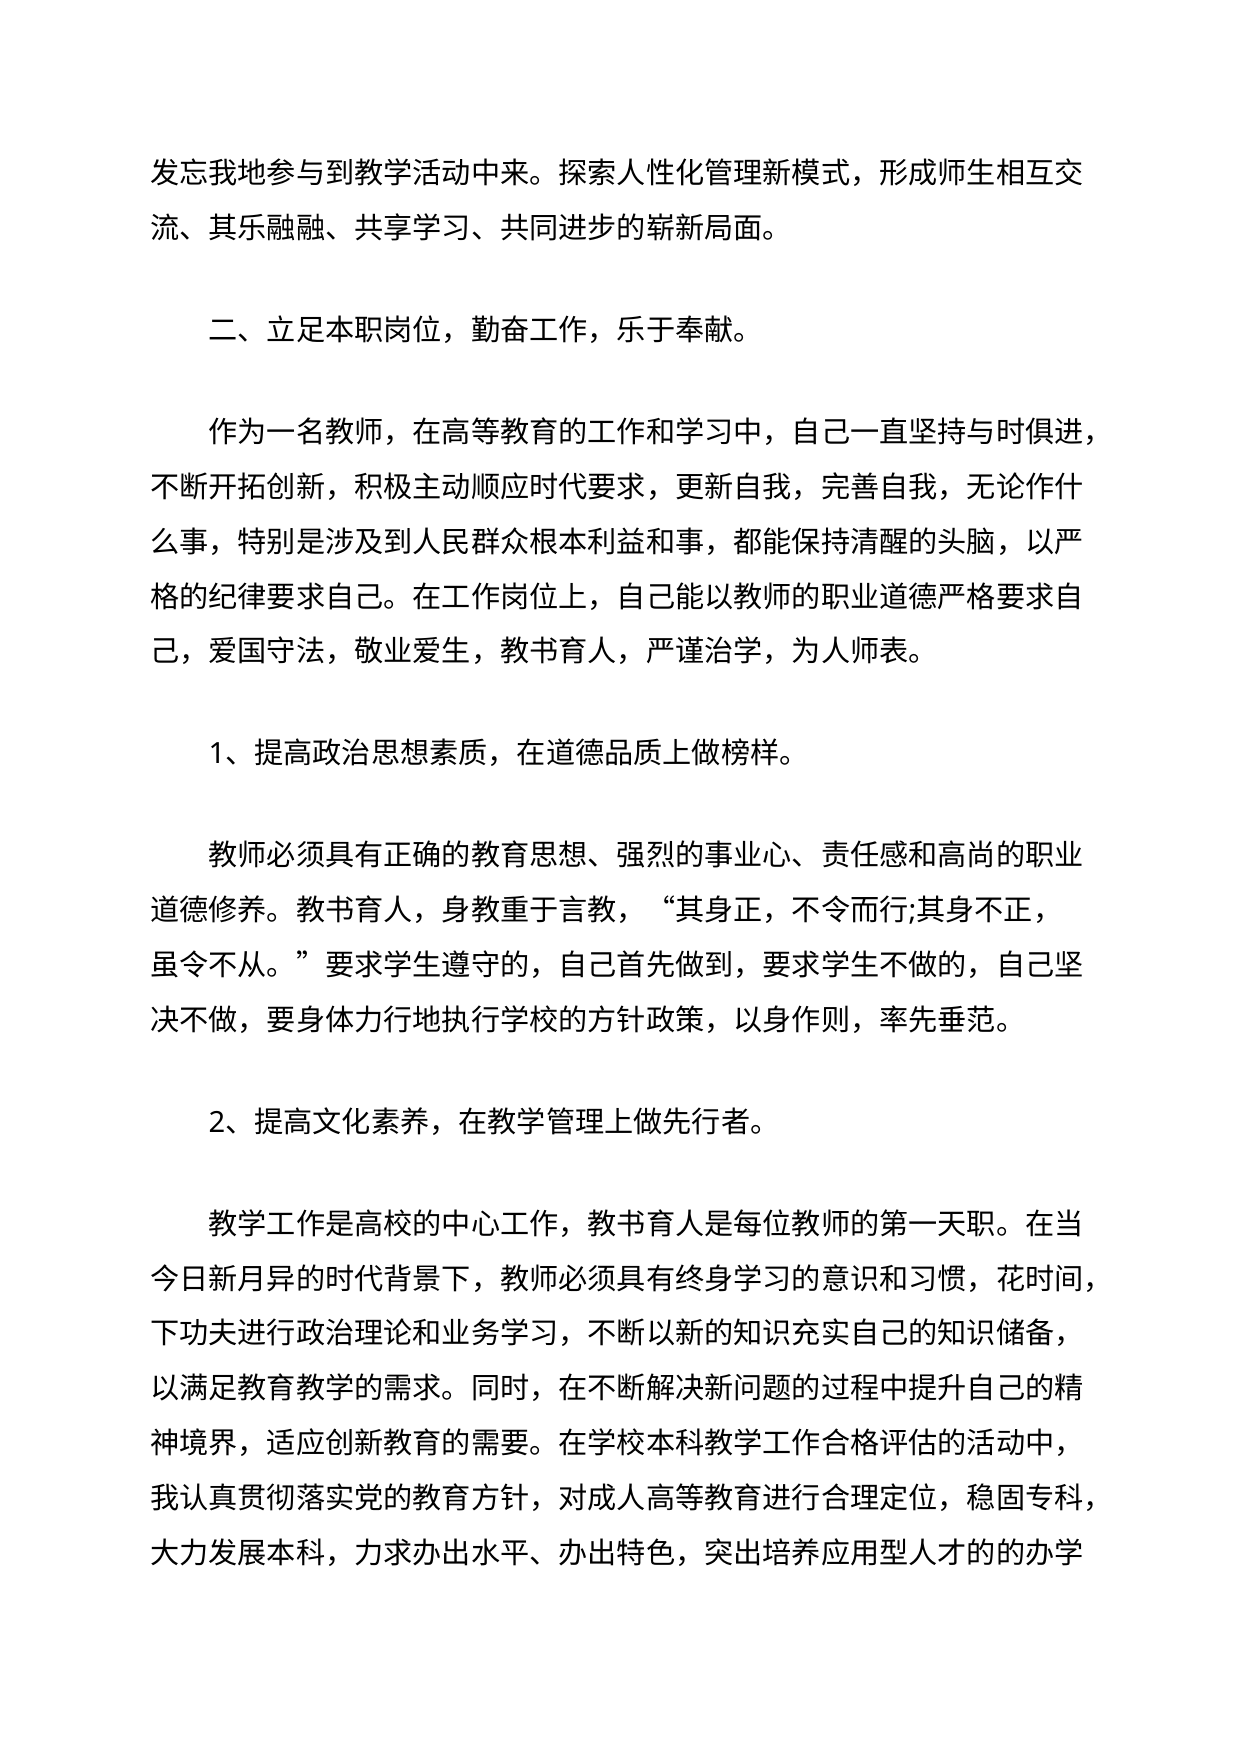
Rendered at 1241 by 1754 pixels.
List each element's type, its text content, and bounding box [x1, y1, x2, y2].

text 作为一名教师，在高等教育的工作和学习中，自己一直坚持与时俱进，不断开拓创新，积极主动顺应时代要求，更新自我，完善自我，无论作什么事，特别是涉及到人民群众根本利益和事，都能保持清醒的头脑，以严格的纪律要求自己。在工作岗位上，自己能以教师的职业道德严格要求自己，爱国守法，敬业爱生，教书育人，严谨治学，为人师表。 [150, 408, 1090, 670]
text 二、立足本职岗位，勤奋工作，乐于奉献。 [150, 307, 1090, 349]
text 2、提高文化素养，在教学管理上做先行者。 [150, 1098, 1090, 1141]
text 1、提高政治思想素质，在道德品质上做榜样。 [150, 730, 1090, 772]
text 教师必须具有正确的教育思想、强烈的事业心、责任感和高尚的职业道德修养。教书育人，身教重于言教，“其身正，不令而行;其身不正，虽令不从。”要求学生遵守的，自己首先做到，要求学生不做的，自己坚决不做，要身体力行地执行学校的方针政策，以身作则，率先垂范。 [150, 832, 1090, 1039]
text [150, 1200, 1090, 1572]
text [150, 150, 1090, 247]
